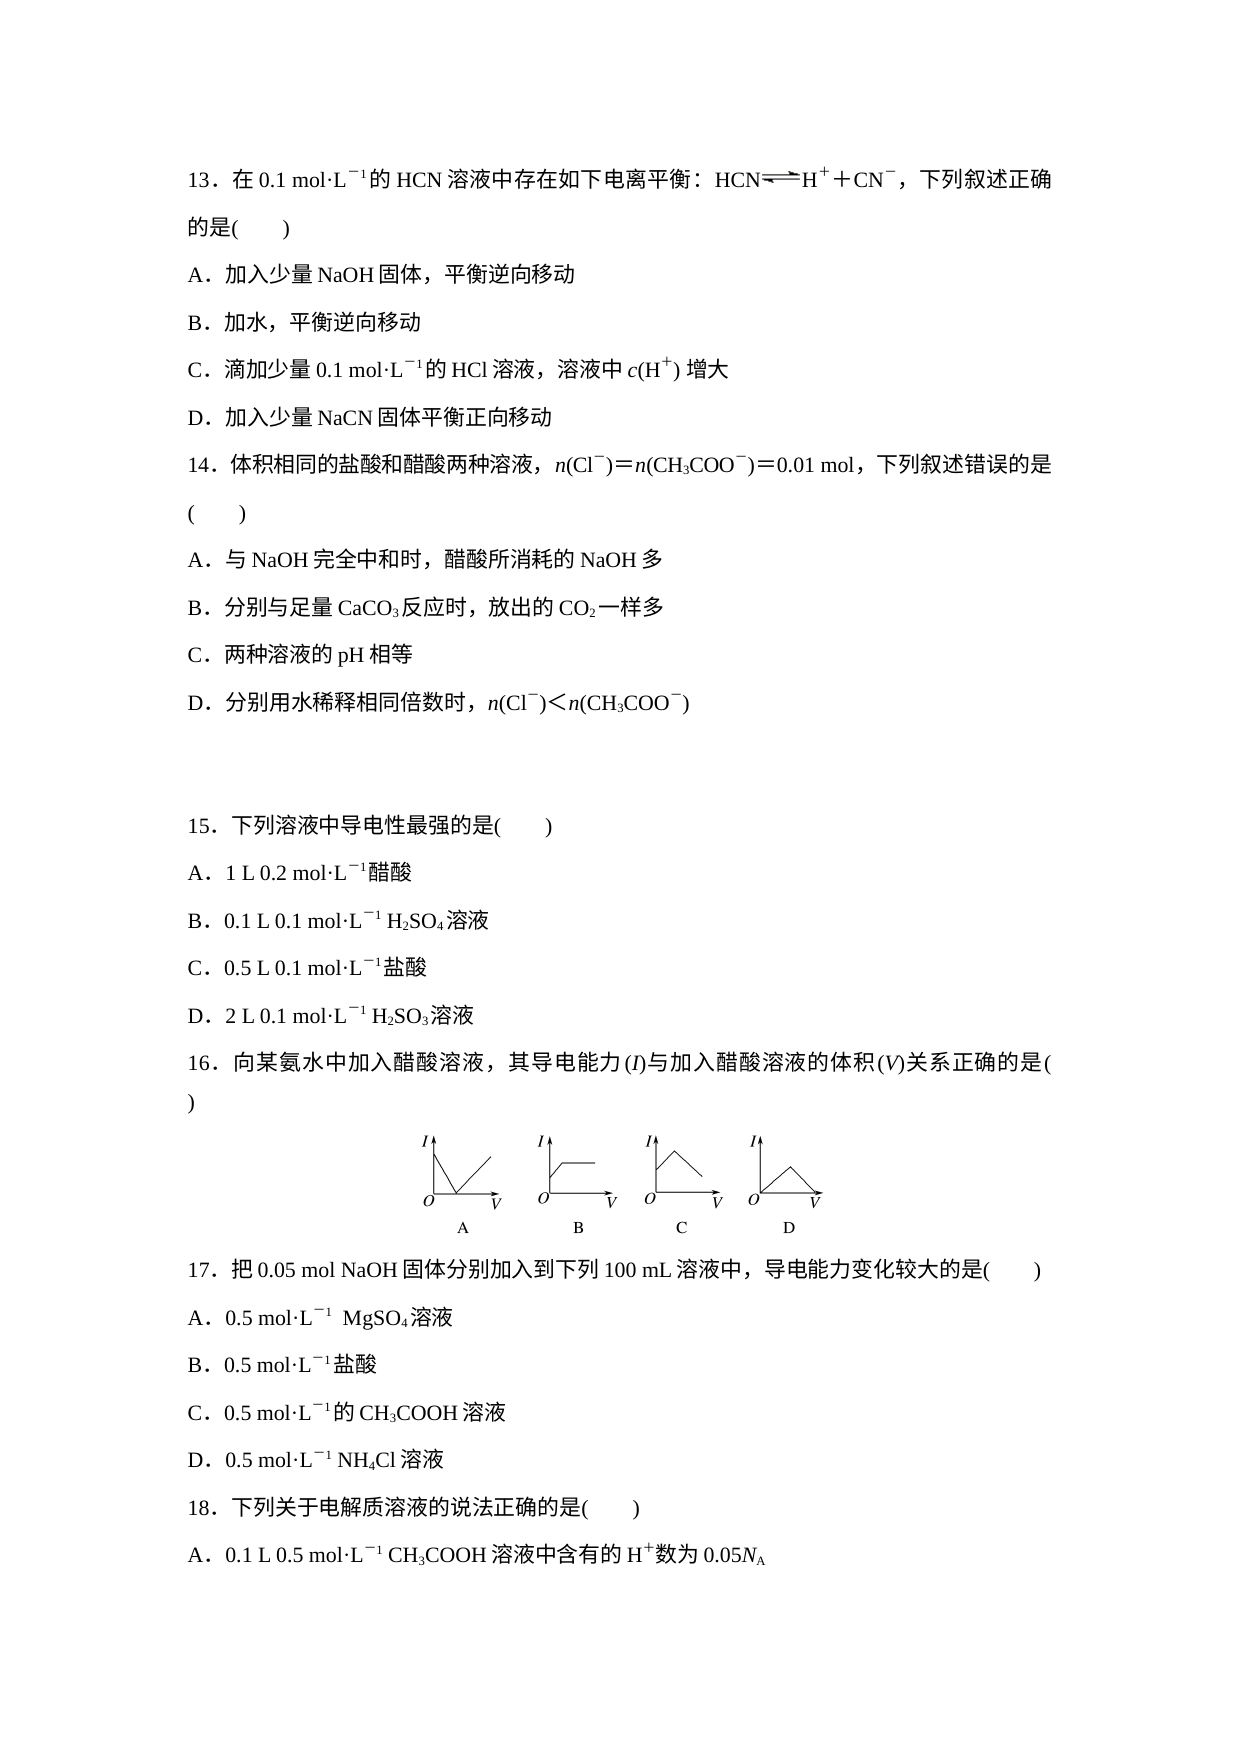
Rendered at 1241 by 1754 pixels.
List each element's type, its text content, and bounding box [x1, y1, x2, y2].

text 16．向某氨水中加入醋酸溶液，其导电能力(I)与加入醋酸溶液的体积(V)关系正确的是( ) [187, 1045, 1053, 1114]
text C．0.5 mol·L－1的CH3COOH溶液 [187, 1395, 1053, 1427]
text A．0.5 mol·L－1 MgSO4溶液 [187, 1300, 1053, 1332]
text 17．把0.05 mol NaOH固体分别加入到下列100 mL溶液中，导电能力变化较大的是( ) [187, 1252, 1053, 1284]
text C．0.5 L 0.1 mol·L－1盐酸 [187, 950, 1053, 982]
text D．加入少量NaCN固体平衡正向移动 [187, 399, 1053, 431]
text C．滴加少量0.1 mol·L－1的HCl溶液，溶液中c(H＋) 增大 [187, 352, 1053, 384]
text A．0.1 L 0.5 mol·L－1 CH3COOH溶液中含有的H＋数为0.05NA [187, 1537, 1053, 1569]
text C．两种溶液的pH相等 [187, 637, 1053, 669]
text A．与NaOH完全中和时，醋酸所消耗的NaOH多 [187, 542, 1053, 574]
text B．0.5 mol·L－1盐酸 [187, 1347, 1053, 1379]
text 14．体积相同的盐酸和醋酸两种溶液，n(Cl－)＝n(CH3COO－)＝0.01 mol，下列叙述错误的是( ) [187, 447, 1053, 526]
text 18．下列关于电解质溶液的说法正确的是( ) [187, 1490, 1053, 1522]
text A．1 L 0.2 mol·L－1醋酸 [187, 855, 1053, 887]
text 13．在0.1 mol·L－1的HCN溶液中存在如下电离平衡：HCNH＋＋CN－，下列叙述正确的是( ) [187, 162, 1053, 241]
text D．分别用水稀释相同倍数时，n(Cl－)＜n(CH3COO－) [187, 684, 1053, 716]
text 15．下列溶液中导电性最强的是( ) [187, 808, 1053, 839]
text B．加水，平衡逆向移动 [187, 304, 1053, 336]
picture [760, 166, 802, 188]
text D．2 L 0.1 mol·L－1 H2SO3溶液 [187, 998, 1053, 1029]
text B．分别与足量CaCO3反应时，放出的CO2一样多 [187, 589, 1053, 621]
text A．加入少量NaOH固体，平衡逆向移动 [187, 257, 1053, 289]
picture [413, 1127, 827, 1238]
text D．0.5 mol·L－1 NH4Cl溶液 [187, 1442, 1053, 1474]
text B．0.1 L 0.1 mol·L－1 H2SO4溶液 [187, 903, 1053, 934]
